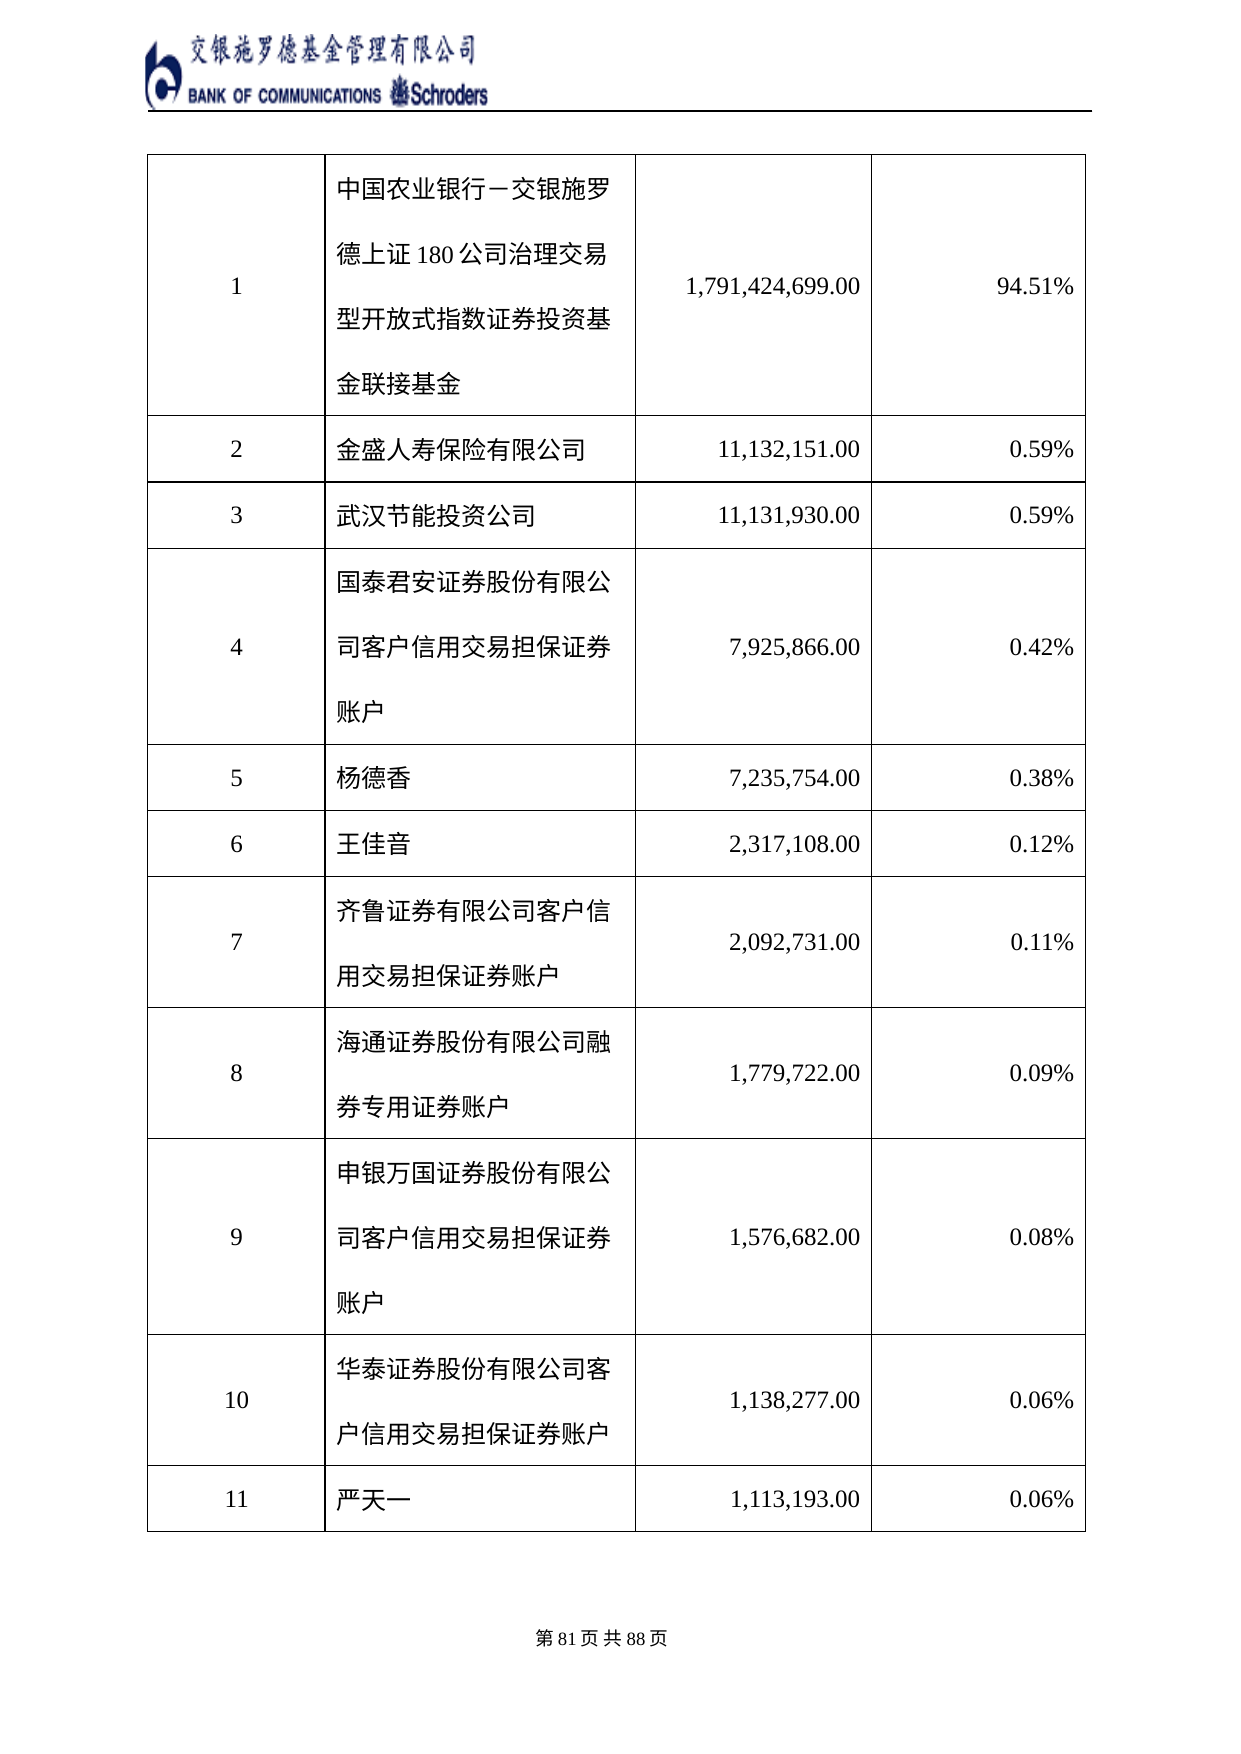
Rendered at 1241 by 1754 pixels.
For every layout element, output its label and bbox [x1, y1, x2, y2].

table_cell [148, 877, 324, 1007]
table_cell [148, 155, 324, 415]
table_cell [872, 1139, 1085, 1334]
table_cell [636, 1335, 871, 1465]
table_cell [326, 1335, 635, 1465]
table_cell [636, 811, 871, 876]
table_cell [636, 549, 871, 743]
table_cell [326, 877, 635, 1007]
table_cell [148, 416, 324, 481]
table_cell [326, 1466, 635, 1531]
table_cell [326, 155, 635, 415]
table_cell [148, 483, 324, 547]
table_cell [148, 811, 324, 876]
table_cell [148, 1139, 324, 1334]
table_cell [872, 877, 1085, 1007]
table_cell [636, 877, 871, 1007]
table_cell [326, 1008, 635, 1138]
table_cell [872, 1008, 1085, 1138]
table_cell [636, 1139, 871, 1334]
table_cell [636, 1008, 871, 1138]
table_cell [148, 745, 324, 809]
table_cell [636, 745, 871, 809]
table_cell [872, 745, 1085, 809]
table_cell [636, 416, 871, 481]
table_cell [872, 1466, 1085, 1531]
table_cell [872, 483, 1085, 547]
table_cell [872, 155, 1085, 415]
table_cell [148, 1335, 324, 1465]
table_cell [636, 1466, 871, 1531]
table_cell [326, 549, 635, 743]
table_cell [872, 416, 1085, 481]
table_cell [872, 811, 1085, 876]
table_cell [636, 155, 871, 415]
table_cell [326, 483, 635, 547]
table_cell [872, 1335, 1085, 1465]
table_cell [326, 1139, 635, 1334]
picture [145, 34, 488, 110]
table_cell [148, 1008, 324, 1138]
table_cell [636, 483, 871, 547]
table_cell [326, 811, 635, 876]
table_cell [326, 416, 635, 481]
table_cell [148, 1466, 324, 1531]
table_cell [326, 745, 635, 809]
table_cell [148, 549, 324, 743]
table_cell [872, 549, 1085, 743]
